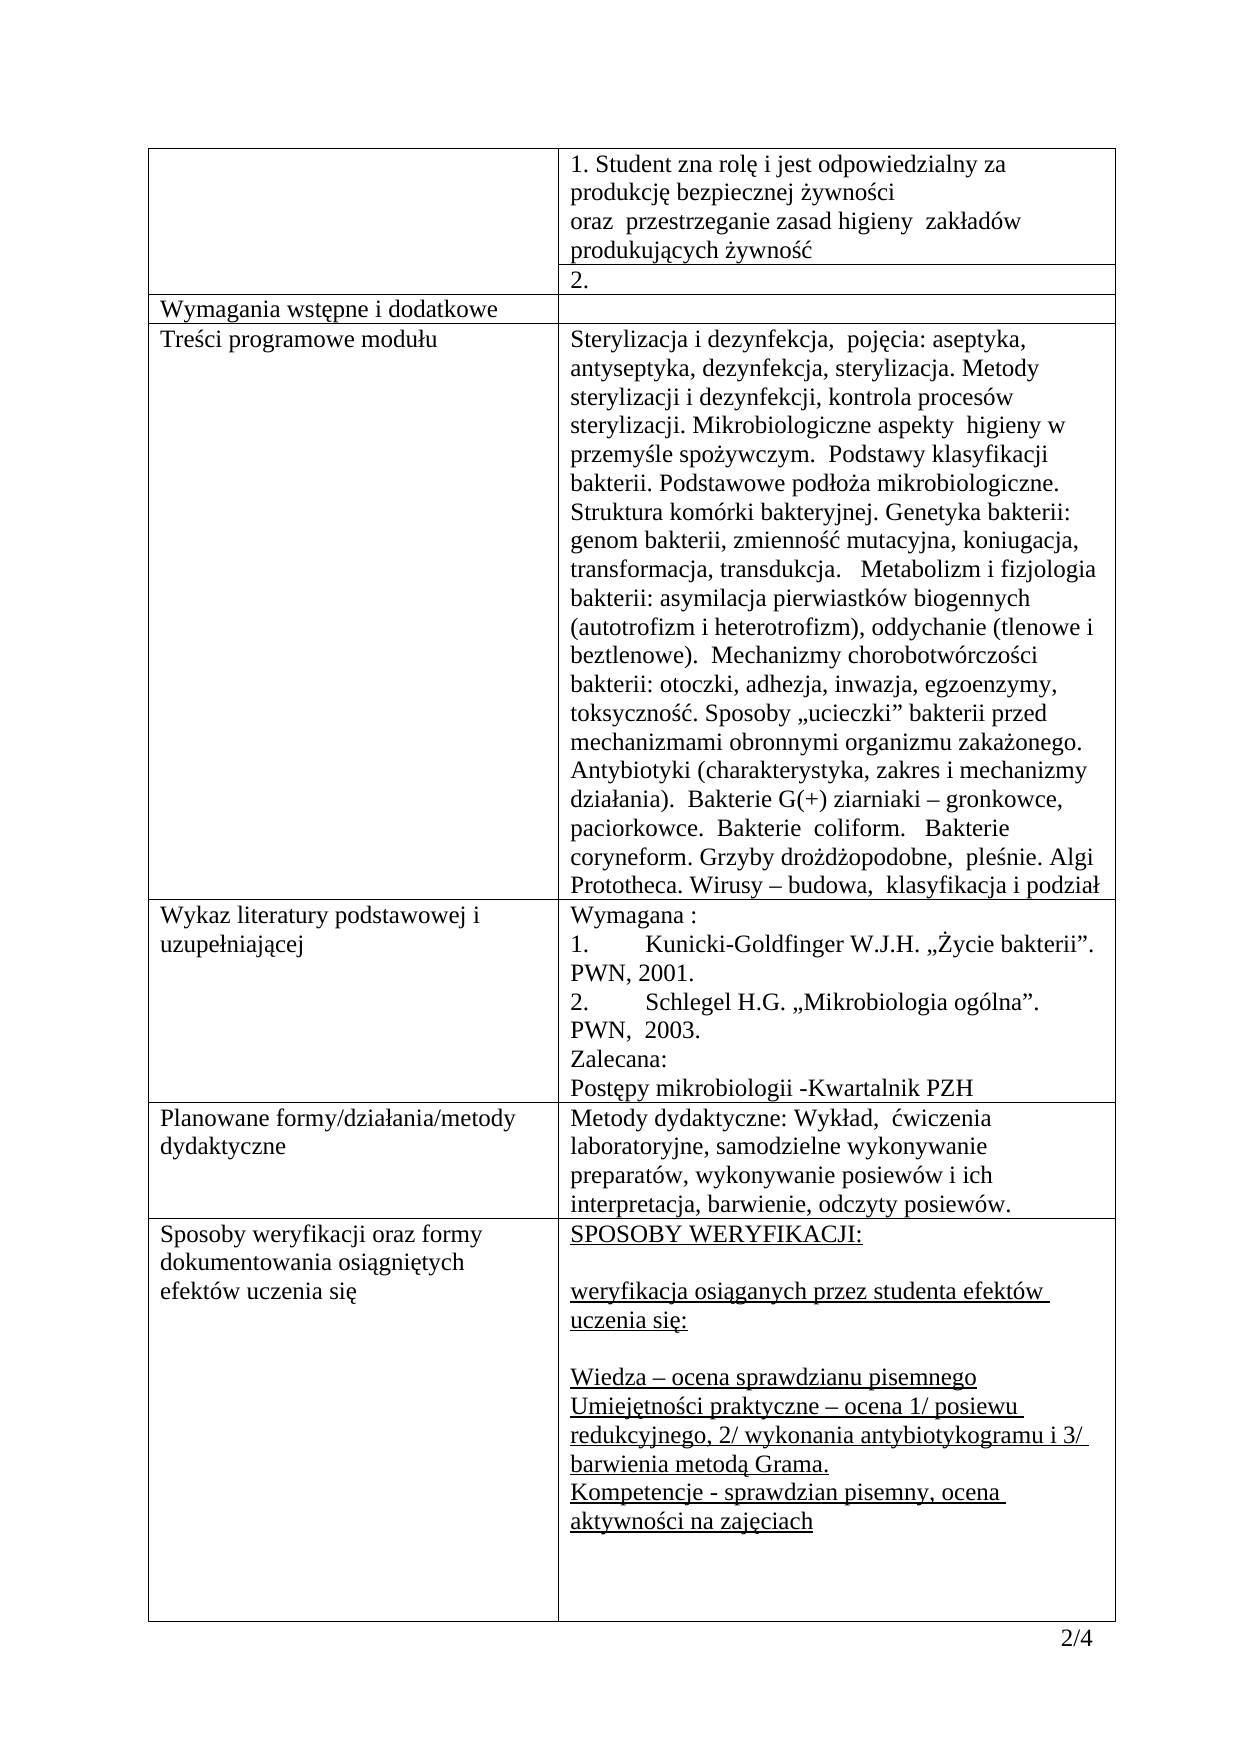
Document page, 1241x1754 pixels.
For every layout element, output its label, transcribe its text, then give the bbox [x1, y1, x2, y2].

table_cell Wymagania wstępne i dodatkowe [149, 295, 558, 323]
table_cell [559, 1219, 1115, 1621]
table_cell 1. Student zna rolę i jest odpowiedzialny za produkcję bezpiecznej żywności oraz przestrzeganie zasad higieny zakładów produkujących żywność [559, 149, 1115, 264]
table_cell Sterylizacja i dezynfekcja, pojęcia: aseptyka, antyseptyka, dezynfekcja, sterylizacja. Metody sterylizacji i dezynfekcji, kontrola procesów sterylizacji. Mikrobiologiczne aspekty higieny w przemyśle spożywczym. Podstawy klasyfikacji bakterii. Podstawowe podłoża mikrobiologiczne. Struktura komórki bakteryjnej. Genetyka bakterii: genom bakterii, zmienność mutacyjna, koniugacja, transformacja, transdukcja. Metabolizm i fizjologia bakterii: asymilacja pierwiastków biogennych (autotrofizm i heterotrofizm), oddychanie (tlenowe i beztlenowe). Mechanizmy chorobotwórczości bakterii: otoczki, adhezja, inwazja, egzoenzymy, toksyczność. Sposoby „ucieczki” bakterii przed mechanizmami obronnymi organizmu zakażonego. Antybiotyki (charakterystyka, zakres i mechanizmy działania). Bakterie G(+) ziarniaki – gronkowce, paciorkowce. Bakterie coliform. Bakterie coryneform. Grzyby drożdżopodobne, pleśnie. Algi Prototheca. Wirusy – budowa, klasyfikacja i podział [559, 324, 1115, 899]
table_cell 2. [559, 265, 1115, 293]
table_cell [559, 295, 1115, 323]
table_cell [149, 1219, 558, 1621]
table_cell Metody dydaktyczne: Wykład, ćwiczenia laboratoryjne, samodzielne wykonywanie preparatów, wykonywanie posiewów i ich interpretacja, barwienie, odczyty posiewów. [559, 1103, 1115, 1218]
table_cell Wykaz literatury podstawowej i uzupełniającej [149, 900, 558, 1102]
table_cell Planowane formy/działania/metody dydaktyczne [149, 1103, 558, 1218]
table_cell Treści programowe modułu [149, 324, 558, 899]
table_cell Wymagana : 1. Kunicki-Goldfinger W.J.H. „Życie bakterii”. PWN, 2001. 2. Schlegel H.G. „Mikrobiologia ogólna”. PWN, 2003. Zalecana: Postępy mikrobiologii -Kwartalnik PZH [559, 900, 1115, 1102]
